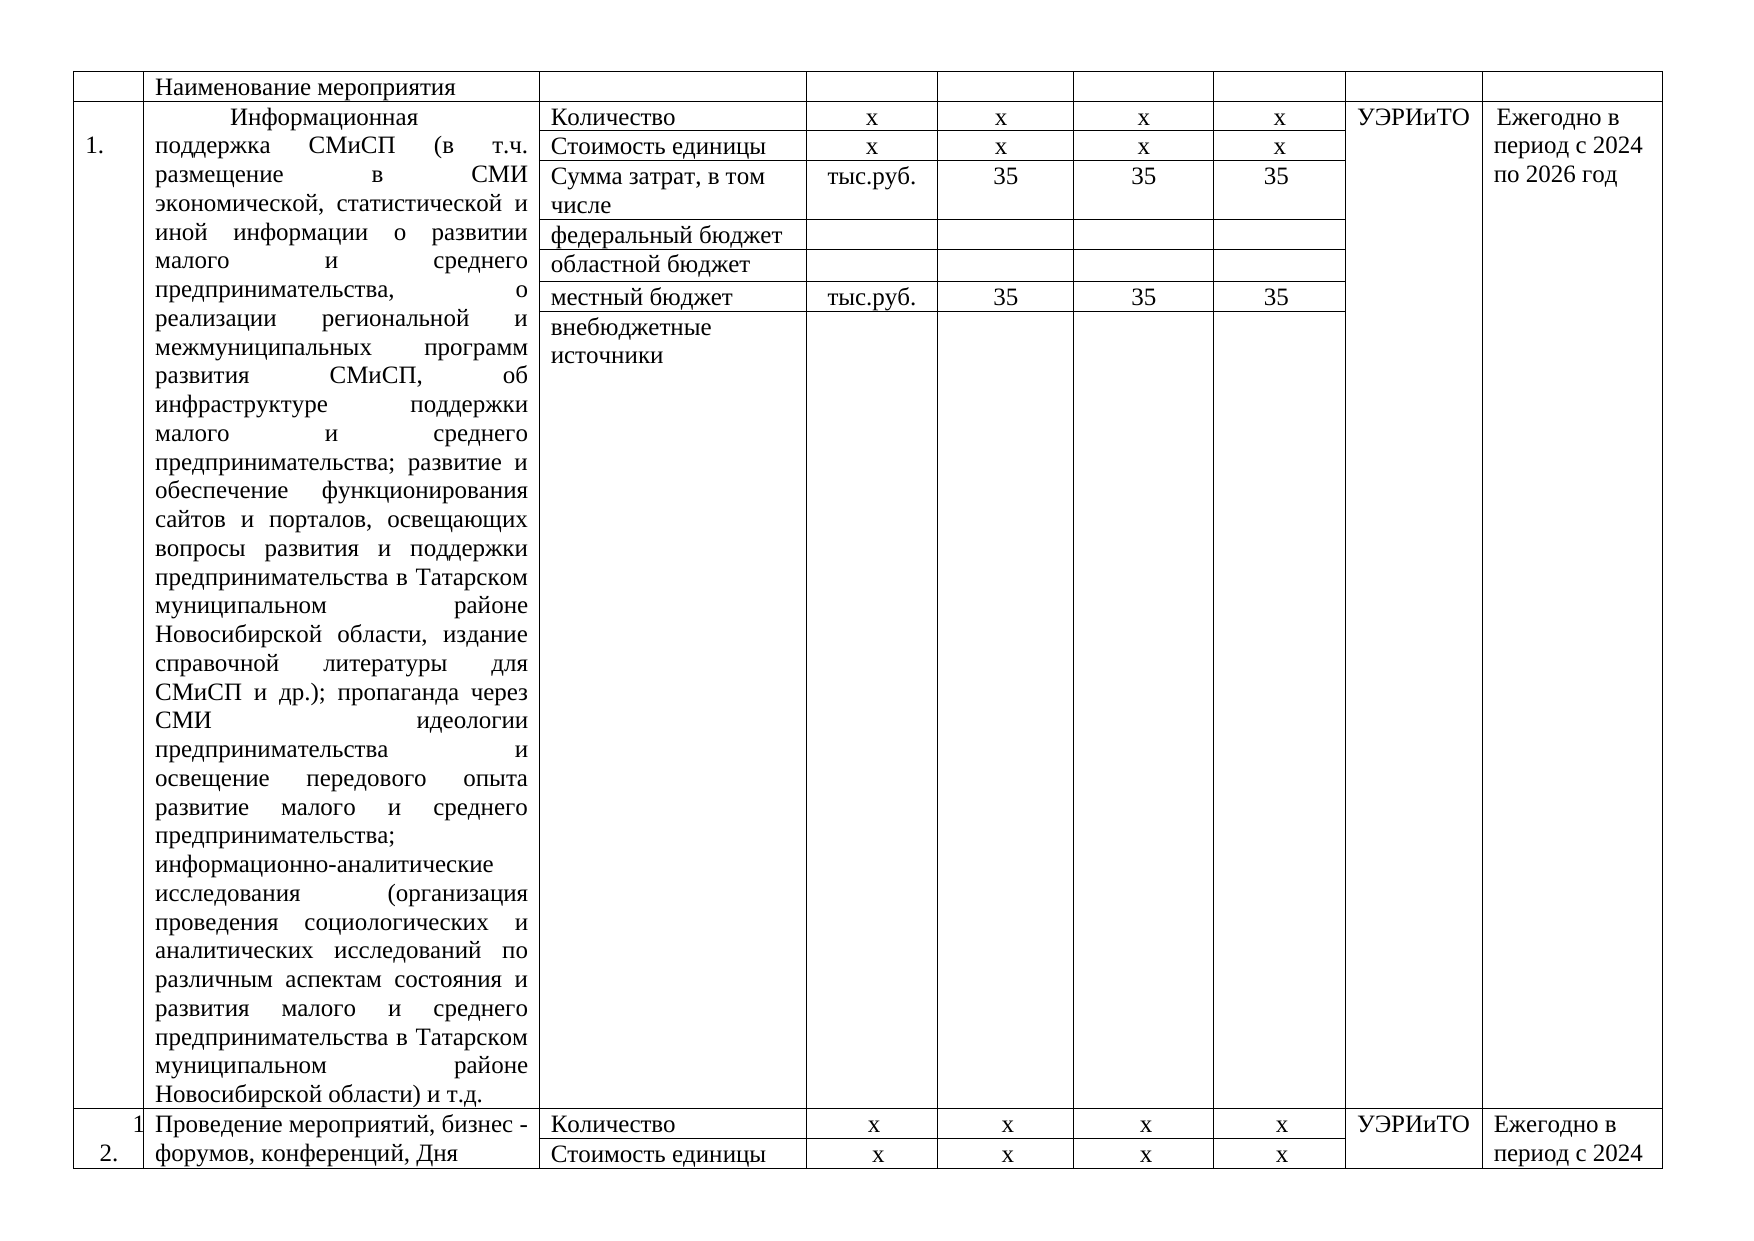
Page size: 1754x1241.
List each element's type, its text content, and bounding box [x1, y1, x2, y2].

table_cell федеральный бюджет [540, 220, 806, 248]
table_cell х [807, 102, 937, 130]
table_cell Количество [540, 1109, 806, 1138]
table_cell 12. [74, 1109, 143, 1167]
table_cell [1214, 220, 1345, 248]
table_cell х [807, 1139, 937, 1167]
table_cell 35 [938, 161, 1073, 219]
table_cell Стоимость единицы [540, 1139, 806, 1167]
table_cell [1214, 250, 1345, 281]
table_cell [1346, 72, 1482, 101]
table_cell [807, 312, 937, 1108]
table_cell Наименование мероприятия [144, 72, 539, 101]
table_cell [938, 250, 1073, 281]
table_cell [74, 72, 143, 101]
table_cell х [1214, 1109, 1345, 1138]
table_cell 35 [1214, 161, 1345, 219]
table_cell [1483, 72, 1662, 101]
table_cell тыс.руб. [807, 282, 937, 311]
table_cell х [938, 1109, 1073, 1138]
table_cell Количество [540, 102, 806, 130]
table_cell [938, 220, 1073, 248]
table_cell 35 [1214, 282, 1345, 311]
table_cell [1074, 72, 1213, 101]
table_cell [938, 72, 1073, 101]
table_cell [807, 250, 937, 281]
table_cell местный бюджет [540, 282, 806, 311]
table_cell областной бюджет [540, 250, 806, 281]
table_cell Ежегодно в период с 2024 по 2026 год [1483, 1109, 1662, 1167]
table_cell Проведение мероприятий, бизнес - форумов, конференций, Дня российского предпринимательства, семинаров, круглых столов, организация консультаций и т.д. [144, 1109, 539, 1167]
table_cell [540, 72, 806, 101]
table_cell 35 [938, 282, 1073, 311]
table_cell х [807, 1109, 937, 1138]
table_cell х [938, 131, 1073, 160]
table_cell х [1214, 102, 1345, 130]
table_cell [1214, 72, 1345, 101]
table_cell х [1074, 1139, 1213, 1167]
table_cell х [938, 1139, 1073, 1167]
table_cell Сумма затрат, в том числе [540, 161, 806, 219]
table_cell 1. [74, 102, 143, 1108]
table_cell х [807, 131, 937, 160]
table_cell Стоимость единицы [540, 131, 806, 160]
table_cell 35 [1074, 161, 1213, 219]
table_cell внебюджетные источники [540, 312, 806, 1108]
table_cell [807, 220, 937, 248]
table_cell х [1074, 1109, 1213, 1138]
table_cell х [1074, 131, 1213, 160]
table_cell [1214, 312, 1345, 1108]
table_cell УЭРИиТО [1346, 102, 1482, 1108]
table_cell х [938, 102, 1073, 130]
table_cell [1074, 250, 1213, 281]
table_cell [807, 72, 937, 101]
table_cell х [1074, 102, 1213, 130]
table_cell Информационная поддержка СМиСП (в т.ч. размещение в СМИ экономической, статистической и иной информации о развитии малого и среднего предпринимательства, о реализации региональной и межмуниципальных программ развития СМиСП, об инфраструктуре поддержки малого и среднего предпринимательства; развитие и обеспечение функционирования сайтов и порталов, освещающих вопросы развития и поддержки предпринимательства в Татарском муниципальном районе Новосибирской области, издание справочной литературы для СМиСП и др.); пропаганда через СМИ идеологии предпринимательства и освещение передового опыта развитие малого и среднего предпринимательства; информационно-аналитические исследования (организация проведения социологических и аналитических исследований по различным аспектам состояния и развития малого и среднего предпринимательства в Татарском муниципальном районе Новосибирской области) и т.д. [144, 102, 539, 1108]
table_cell [1074, 312, 1213, 1108]
table_cell [938, 312, 1073, 1108]
table_cell Ежегодно в период с 2024 по 2026 год [1483, 102, 1662, 1108]
table_cell [1074, 220, 1213, 248]
table_cell тыс.руб. [807, 161, 937, 219]
table_cell х [1214, 1139, 1345, 1167]
table_cell УЭРИиТО [1346, 1109, 1482, 1167]
table_cell 35 [1074, 282, 1213, 311]
table_cell х [1214, 131, 1345, 160]
